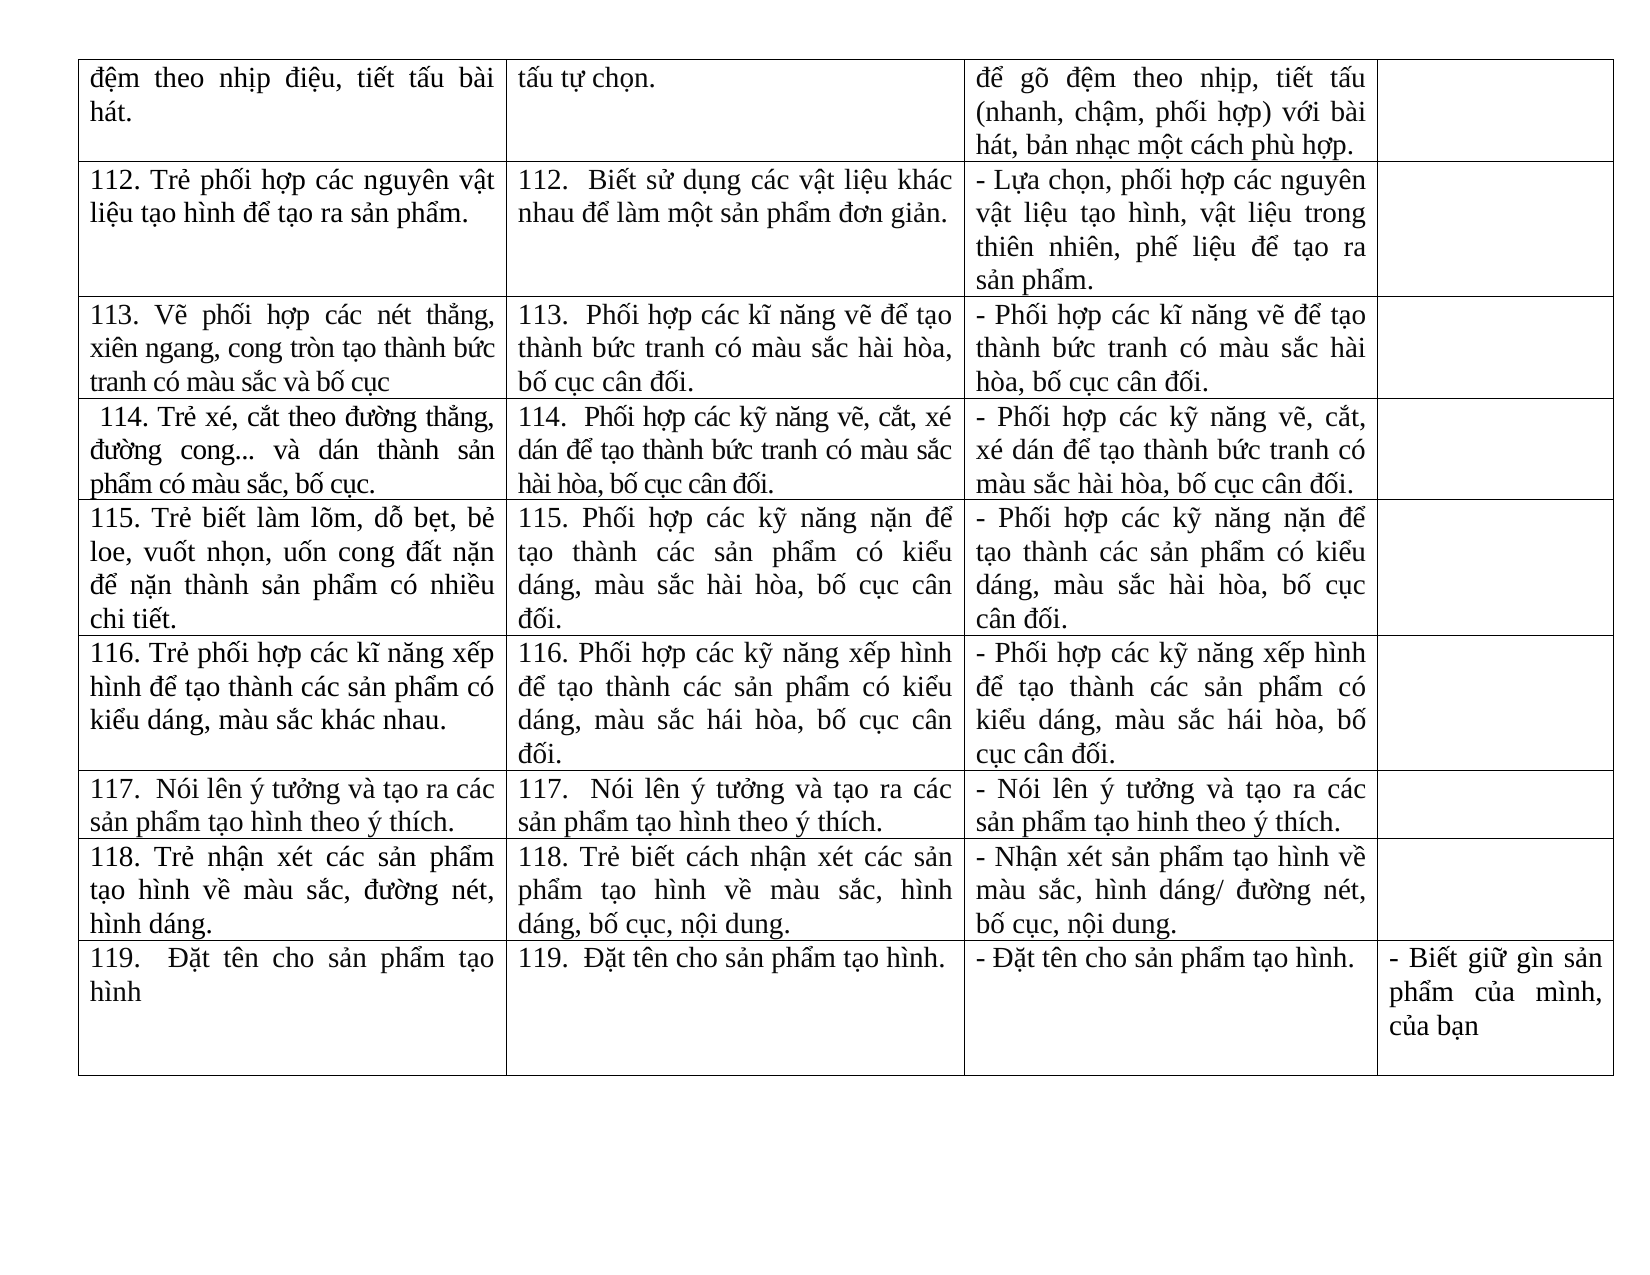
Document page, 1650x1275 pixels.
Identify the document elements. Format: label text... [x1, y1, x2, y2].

table_cell [1378, 636, 1613, 770]
table_cell - Biết giữ gìn sản phẩm của mình, của bạn [1378, 941, 1613, 1075]
table_cell - Phối hợp các kỹ năng nặn để tạo thành các sản phẩm có kiểu dáng, màu sắc hài hòa, bố cục cân đối. [965, 500, 1377, 634]
table_cell 115. Trẻ biết làm lõm, dỗ bẹt, bẻ loe, vuốt nhọn, uốn cong đất nặn để nặn thành sản phẩm có nhiều chi tiết. [79, 500, 506, 634]
table_cell 112. Biết sử dụng các vật liệu khác nhau để làm một sản phẩm đơn giản. [507, 162, 964, 296]
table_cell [507, 60, 964, 161]
table_cell 117. Nói lên ý tưởng và tạo ra các sản phẩm tạo hình theo ý thích. [79, 771, 506, 838]
table_cell 114. Phối hợp các kỹ năng vẽ, cắt, xé dán để tạo thành bức tranh có màu sắc hài hòa, bố cục cân đối. [507, 399, 964, 499]
table_cell [1378, 60, 1613, 161]
table_cell 115. Phối hợp các kỹ năng nặn để tạo thành các sản phẩm có kiểu dáng, màu sắc hài hòa, bố cục cân đối. [507, 500, 964, 634]
table_cell - Lựa chọn, phối hợp các nguyên vật liệu tạo hình, vật liệu trong thiên nhiên, phế liệu để tạo ra sản phẩm. [965, 162, 1377, 296]
table_cell [1378, 399, 1613, 499]
table_cell - Nhận xét sản phẩm tạo hình về màu sắc, hình dáng/ đường nét, bố cục, nội dung. [965, 839, 1377, 939]
table_cell - Phối hợp các kĩ năng vẽ để tạo thành bức tranh có màu sắc hài hòa, bố cục cân đối. [965, 297, 1377, 398]
table_cell 118. Trẻ biết cách nhận xét các sản phẩm tạo hình về màu sắc, hình dáng, bố cục, nội dung. [507, 839, 964, 939]
table_cell - Nói lên ý tưởng và tạo ra các sản phẩm tạo hinh theo ý thích. [965, 771, 1377, 838]
table_cell 116. Trẻ phối hợp các kĩ năng xếp hình để tạo thành các sản phẩm có kiểu dáng, màu sắc khác nhau. [79, 636, 506, 770]
table_cell [1378, 297, 1613, 398]
table_cell 113. Vẽ phối hợp các nét thẳng, xiên ngang, cong tròn tạo thành bức tranh có màu sắc và bố cục [79, 297, 506, 398]
table_cell 119. Đặt tên cho sản phẩm tạo hình [79, 941, 506, 1075]
table_cell 118. Trẻ nhận xét các sản phẩm tạo hình về màu sắc, đường nét, hình dáng. [79, 839, 506, 939]
table_cell - Phối hợp các kỹ năng vẽ, cắt, xé dán để tạo thành bức tranh có màu sắc hài hòa, bố cục cân đối. [965, 399, 1377, 499]
table_cell 119. Đặt tên cho sản phẩm tạo hình. [507, 941, 964, 1075]
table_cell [79, 60, 506, 161]
table_cell [1378, 771, 1613, 838]
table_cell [965, 60, 1377, 161]
table_cell [1378, 500, 1613, 634]
table_cell 113. Phối hợp các kĩ năng vẽ để tạo thành bức tranh có màu sắc hài hòa, bố cục cân đối. [507, 297, 964, 398]
table_cell - Đặt tên cho sản phẩm tạo hình. [965, 941, 1377, 1075]
table_cell 117. Nói lên ý tưởng và tạo ra các sản phẩm tạo hình theo ý thích. [507, 771, 964, 838]
table_cell - Phối hợp các kỹ năng xếp hình để tạo thành các sản phẩm có kiểu dáng, màu sắc hái hòa, bố cục cân đối. [965, 636, 1377, 770]
table_cell [1378, 839, 1613, 939]
table_cell 114. Trẻ xé, cắt theo đường thẳng, đường cong... và dán thành sản phẩm có màu sắc, bố cục. [79, 399, 506, 499]
table_cell [1378, 162, 1613, 296]
table_cell 116. Phối hợp các kỹ năng xếp hình để tạo thành các sản phẩm có kiểu dáng, màu sắc hái hòa, bố cục cân đối. [507, 636, 964, 770]
table_cell 112. Trẻ phối hợp các nguyên vật liệu tạo hình để tạo ra sản phẩm. [79, 162, 506, 296]
